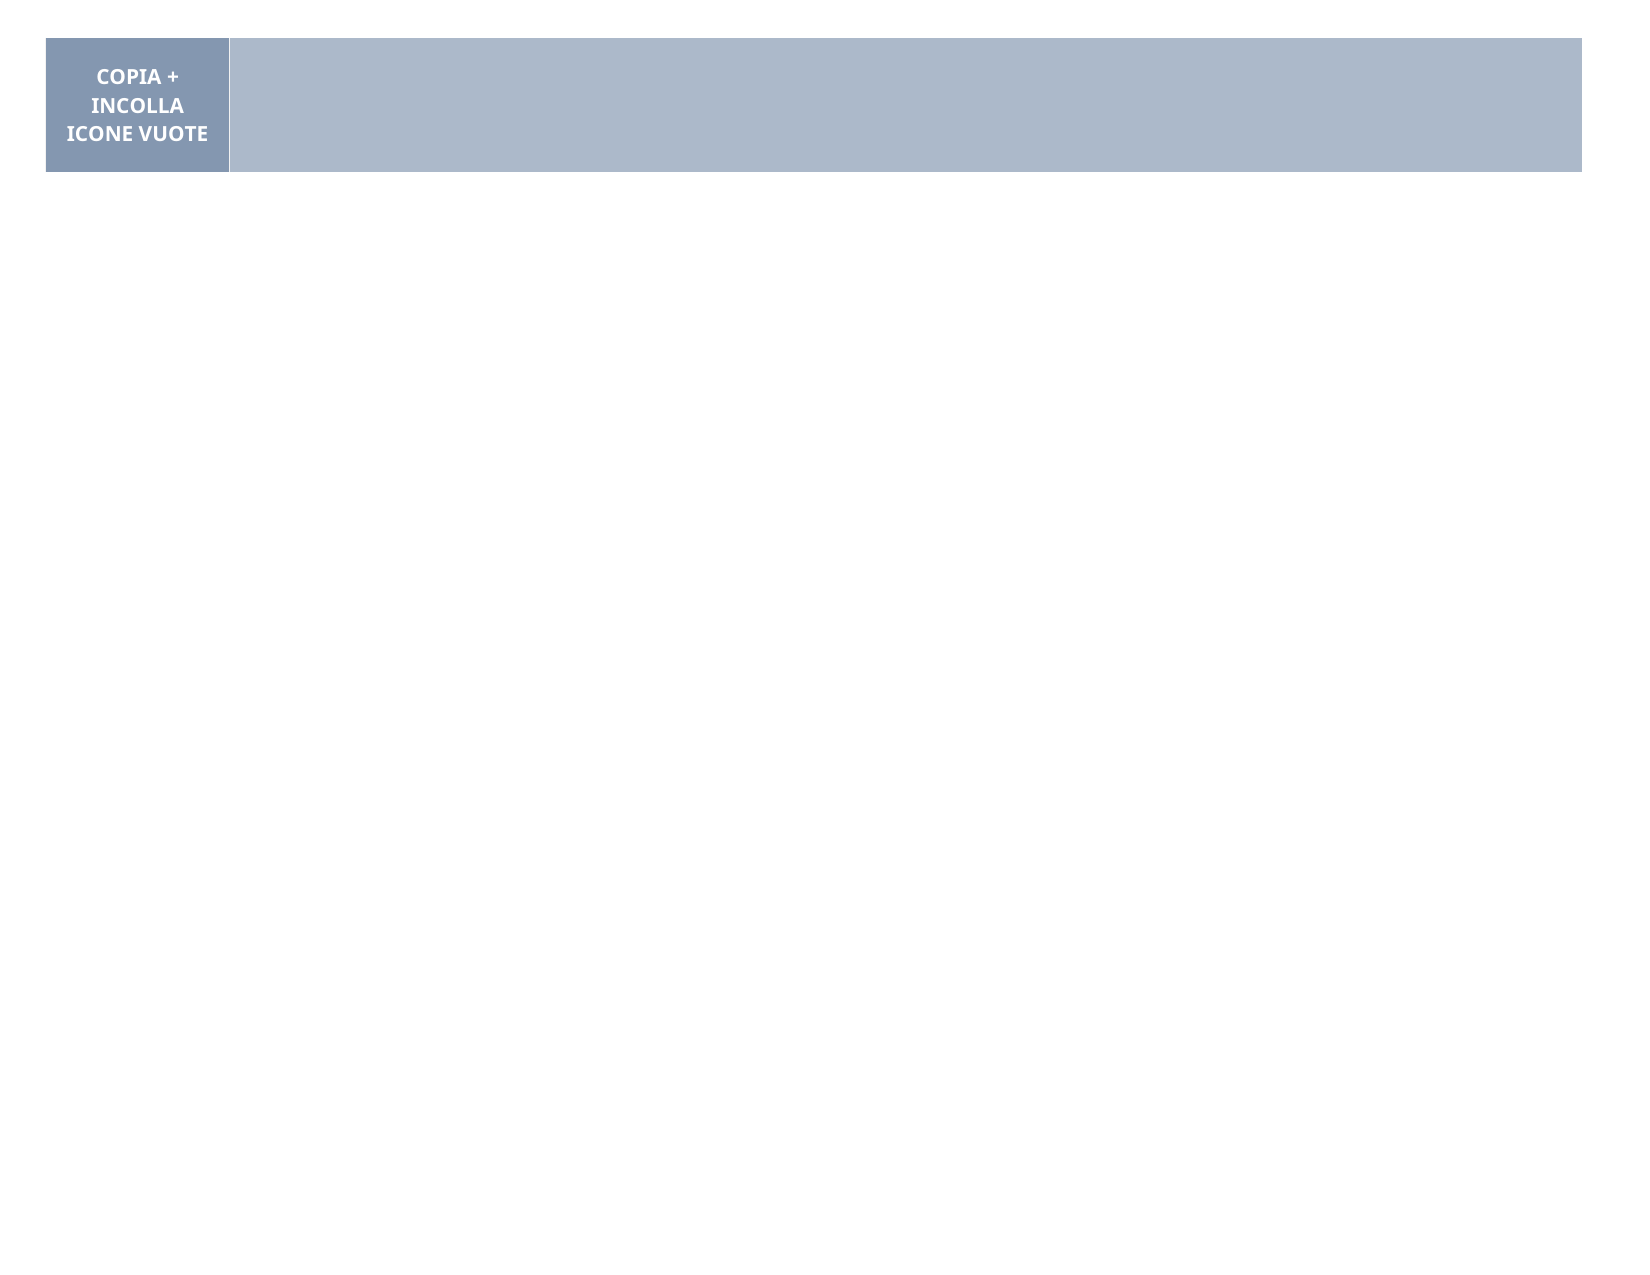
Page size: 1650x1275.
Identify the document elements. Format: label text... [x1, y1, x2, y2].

table_header COPIA + INCOLLA ICONE VUOTE [46, 38, 229, 172]
table_header [230, 38, 1582, 172]
